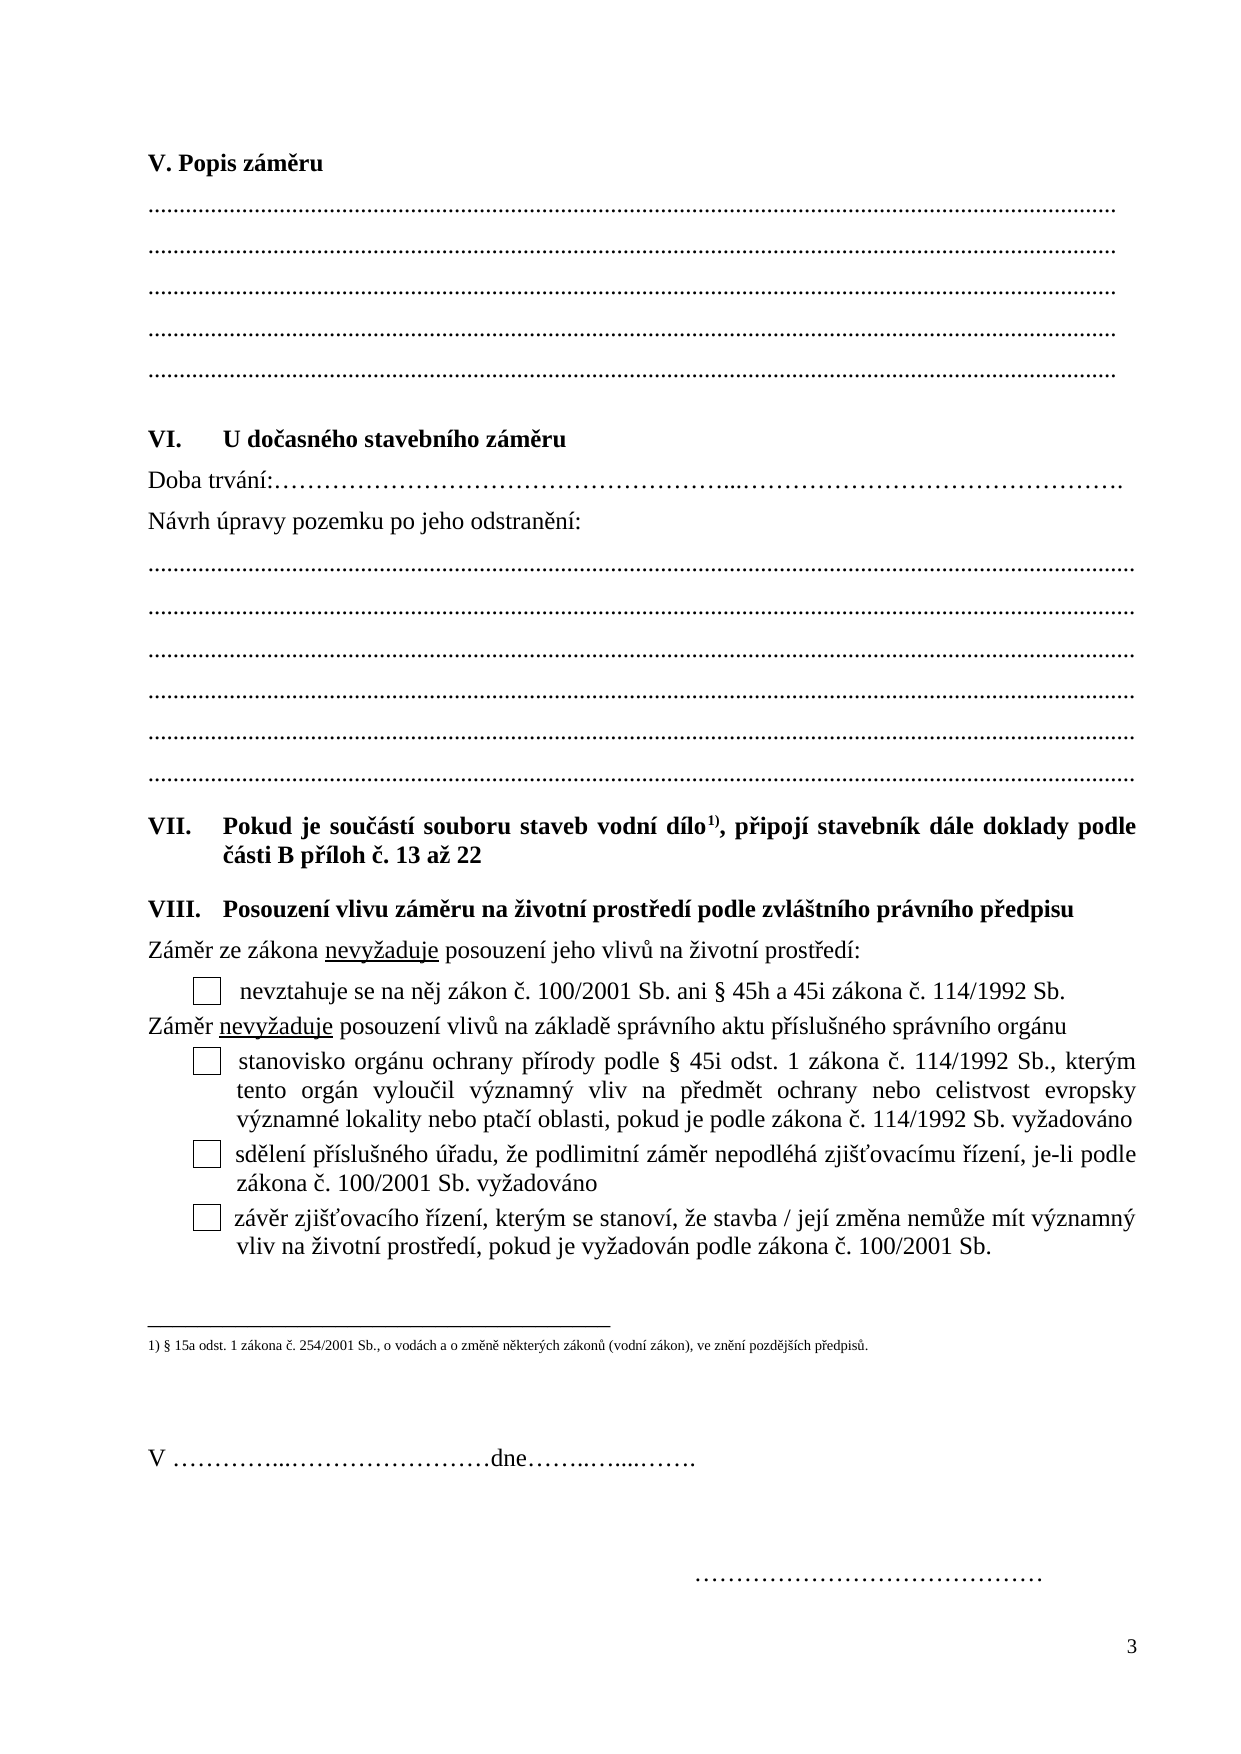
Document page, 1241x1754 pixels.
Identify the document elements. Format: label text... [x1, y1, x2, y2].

text ........................................................................................................................................................... [148, 189, 1137, 218]
text V. Popis záměru [148, 148, 1137, 176]
text nevztahuje se na něj zákon č. 100/2001 Sb. ani § 45h a 45i zákona č. 114/1992 Sb. [148, 976, 1137, 1005]
text ........................................................................................................................................................... [148, 313, 1137, 341]
text závěr zjišťovacího řízení, kterým se stanoví, že stavba / její změna nemůže mít významný vliv na životní prostředí, pokud je vyžadován podle zákona č. 100/2001 Sb. [148, 1203, 1137, 1260]
list Posouzení vlivu záměru na životní prostředí podle zvláštního právního předpisu [148, 894, 1137, 923]
text ............................................................................................................................................................................................................................................................................................................................ [148, 548, 1137, 619]
text Doba trvání:………………………………………………...………………………………………. [148, 465, 1137, 494]
text Návrh úpravy pozemku po jeho odstranění: [148, 506, 1137, 535]
text Záměr ze zákona nevyžaduje posouzení jeho vlivů na životní prostředí: [148, 935, 1137, 964]
text …………………………………… [650, 1558, 1137, 1587]
text V …………...……………………dne……..…....……. [148, 1443, 1137, 1472]
text .............................................................................................................................................................. [148, 758, 1137, 786]
text 1) § 15a odst. 1 zákona č. 254/2001 Sb., o vodách a o změně některých zákonů (vodní zákon), ve znění pozdějších předpisů. [148, 1336, 1137, 1365]
text stanovisko orgánu ochrany přírody podle § 45i odst. 1 zákona č. 114/1992 Sb., kterým tento orgán vyloučil významný vliv na předmět ochrany nebo celistvost evropsky významné lokality nebo ptačí oblasti, pokud je podle zákona č. 114/1992 Sb. vyžadováno [148, 1046, 1137, 1133]
text sdělení příslušného úřadu, že podlimitní záměr nepodléhá zjišťovacímu řízení, je-li podle zákona č. 100/2001 Sb. vyžadováno [148, 1139, 1137, 1196]
text ........................................................................................................................................................... [148, 230, 1137, 259]
list U dočasného stavebního záměru [148, 424, 1137, 453]
text .............................................................................................................................................................. [148, 716, 1137, 745]
text ........................................................................................................................................................... [148, 271, 1137, 300]
text .............................................................................................................................................................. [148, 634, 1137, 663]
list Pokud je součástí souboru staveb vodní dílo1), připojí stavebník dále doklady podle části B příloh č. 13 až 22 [148, 811, 1137, 869]
text ........................................................................................................................................................... [148, 354, 1137, 383]
text .............................................................................................................................................................. [148, 675, 1137, 704]
text Záměr nevyžaduje posouzení vlivů na základě správního aktu příslušného správního orgánu [148, 1011, 1137, 1040]
text _____________________________________ [148, 1301, 1137, 1330]
